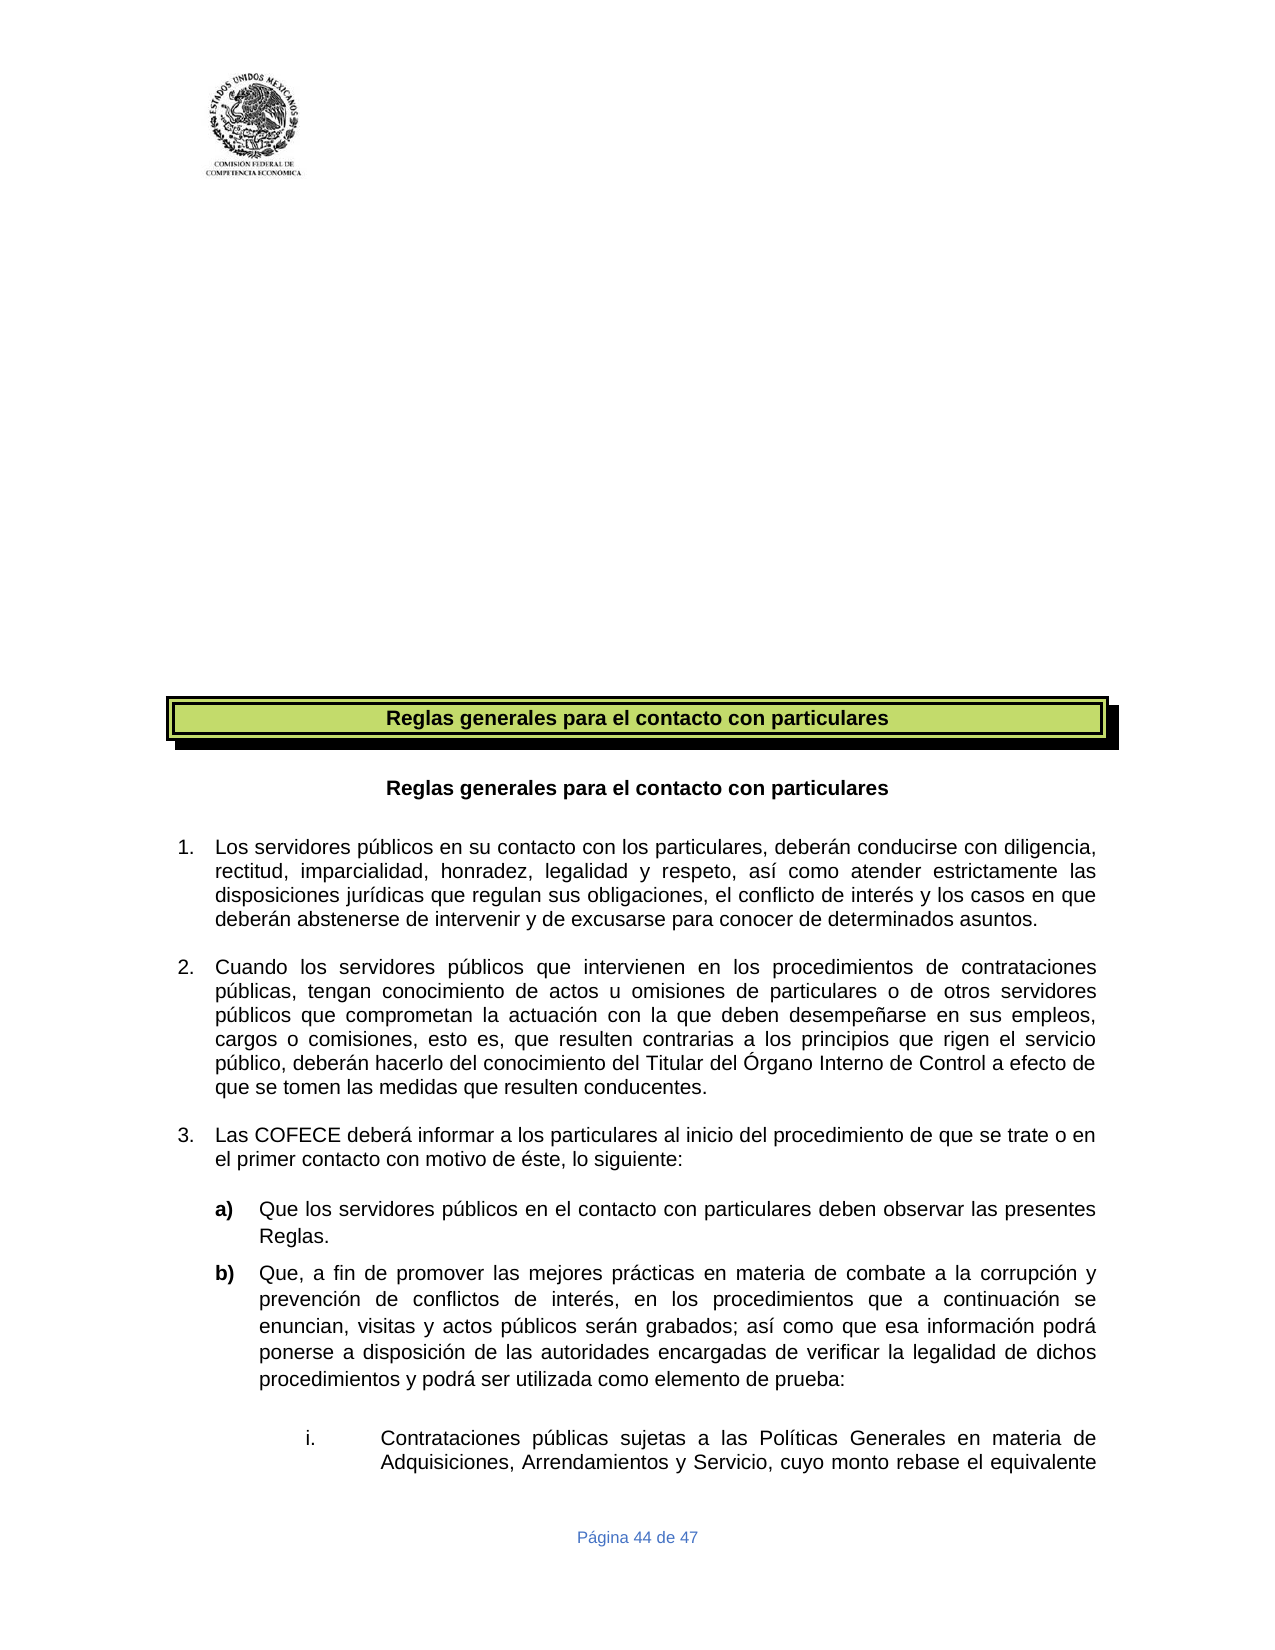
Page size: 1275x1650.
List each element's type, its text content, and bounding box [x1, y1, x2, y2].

picture [188, 73, 322, 179]
text Reglas generales para el contacto con particulares [169, 699, 1106, 738]
text Reglas generales para el contacto con particulares [177, 774, 1098, 800]
list Los servidores públicos en su contacto con los particulares, deberán conducirse con diligencia, rectitud, imparcialidad, honradez, legalidad y respeto, así como atender estrictamente las disposiciones jurídicas que regulan sus obligaciones, el conflicto de interés y los casos en que deberán abstenerse de intervenir y de excusarse para conocer de determinados asuntos. [177, 835, 1098, 931]
list Las COFECE deberá informar a los particulares al inicio del procedimiento de que se trate o en el primer contacto con motivo de éste, lo siguiente: [177, 1122, 1098, 1170]
text b) Que, a fin de promover las mejores prácticas en materia de combate a la corrupción y prevención de conflictos de interés, en los procedimientos que a continuación se enuncian, visitas y actos públicos serán grabados; así como que esa información podrá ponerse a disposición de las autoridades encargadas de verificar la legalidad de dichos procedimientos y podrá ser utilizada como elemento de prueba: [215, 1259, 1098, 1391]
list Cuando los servidores públicos que intervienen en los procedimientos de contrataciones públicas, tengan conocimiento de actos u omisiones de particulares o de otros servidores públicos que comprometan la actuación con la que deben desempeñarse en sus empleos, cargos o comisiones, esto es, que resulten contrarias a los principios que rigen el servicio público, deberán hacerlo del conocimiento del Titular del Órgano Interno de Control a efecto de que se tomen las medidas que resulten conducentes. [177, 955, 1098, 1098]
text a) Que los servidores públicos en el contacto con particulares deben observar las presentes Reglas. [215, 1194, 1098, 1248]
